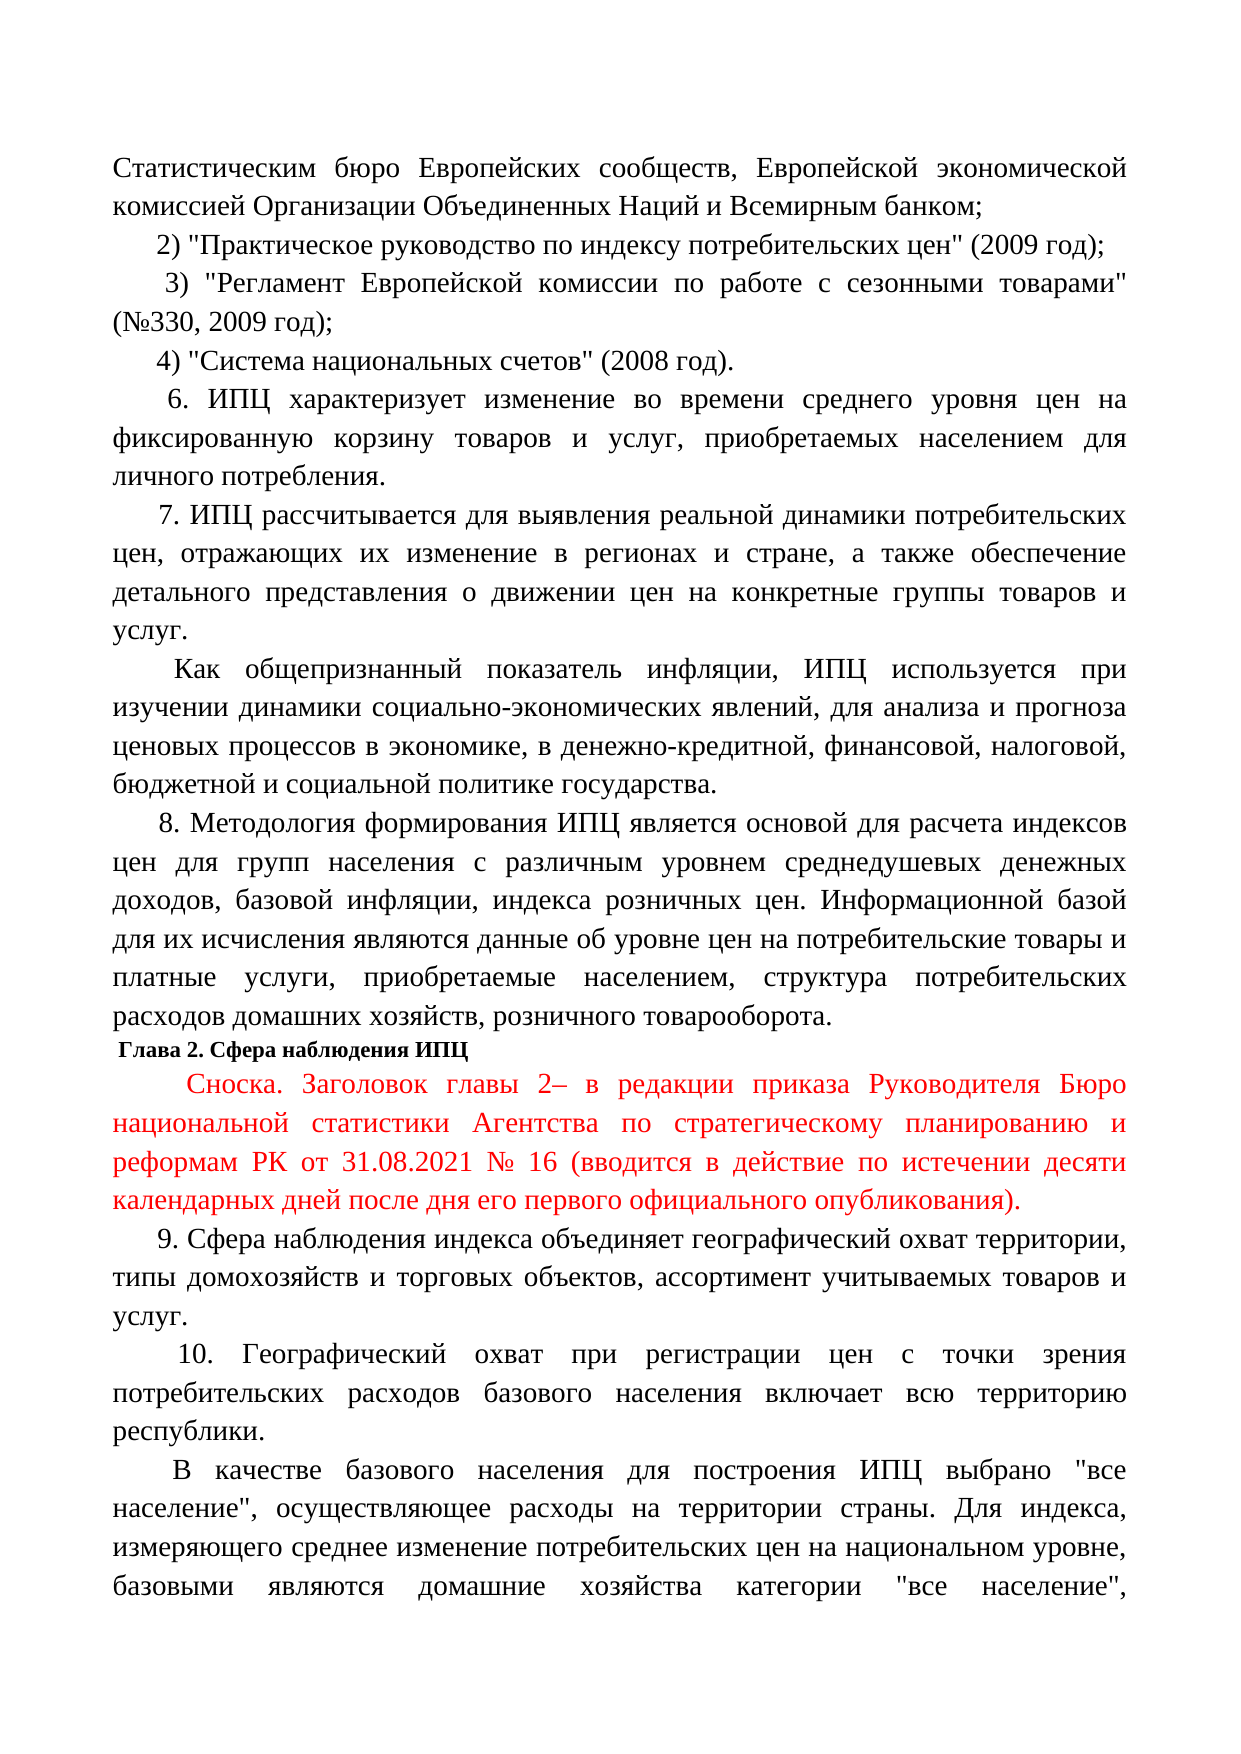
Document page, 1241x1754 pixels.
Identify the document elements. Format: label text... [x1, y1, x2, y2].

text 4) "Система национальных счетов" (2008 год). [112, 343, 1128, 376]
text 8. Методология формирования ИПЦ является основой для расчета индексов цен для групп населения с различным уровнем среднедушевых денежных доходов, базовой инфляции, индекса розничных цен. Информационной базой для их исчисления являются данные об уровне цен на потребительские товары и платные услуги, приобретаемые населением, структура потребительских расходов домашних хозяйств, розничного товарооборота. [112, 805, 1128, 1031]
text Глава 2. Сфера наблюдения ИПЦ [112, 1036, 1128, 1063]
text Как общепризнанный показатель инфляции, ИПЦ используется при изучении динамики социально-экономических явлений, для анализа и прогноза ценовых процессов в экономике, в денежно-кредитной, финансовой, налоговой, бюджетной и социальной политике государства. [112, 651, 1128, 800]
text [112, 150, 1128, 222]
text Сноска. Заголовок главы 2– в редакции приказа Руководителя Бюро национальной статистики Агентства по стратегическому планированию и реформам РК от 31.08.2021 № 16 (вводится в действие по истечении десяти календарных дней после дня его первого официального опубликования). [112, 1067, 1128, 1216]
text 6. ИПЦ характеризует изменение во времени среднего уровня цен на фиксированную корзину товаров и услуг, приобретаемых населением для личного потребления. [112, 381, 1128, 492]
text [112, 1452, 1128, 1601]
text 7. ИПЦ рассчитывается для выявления реальной динамики потребительских цен, отражающих их изменение в регионах и стране, а также обеспечение детального представления о движении цен на конкретные группы товаров и услуг. [112, 497, 1128, 646]
text 3) "Регламент Европейской комиссии по работе с сезонными товарами" (№330, 2009 год); [112, 266, 1128, 338]
text 9. Сфера наблюдения индекса объединяет географический охват территории, типы домохозяйств и торговых объектов, ассортимент учитываемых товаров и услуг. [112, 1221, 1128, 1331]
text 10. Географический охват при регистрации цен с точки зрения потребительских расходов базового населения включает всю территорию республики. [112, 1336, 1128, 1447]
text 2) "Практическое руководство по индексу потребительских цен" (2009 год); [112, 227, 1128, 261]
